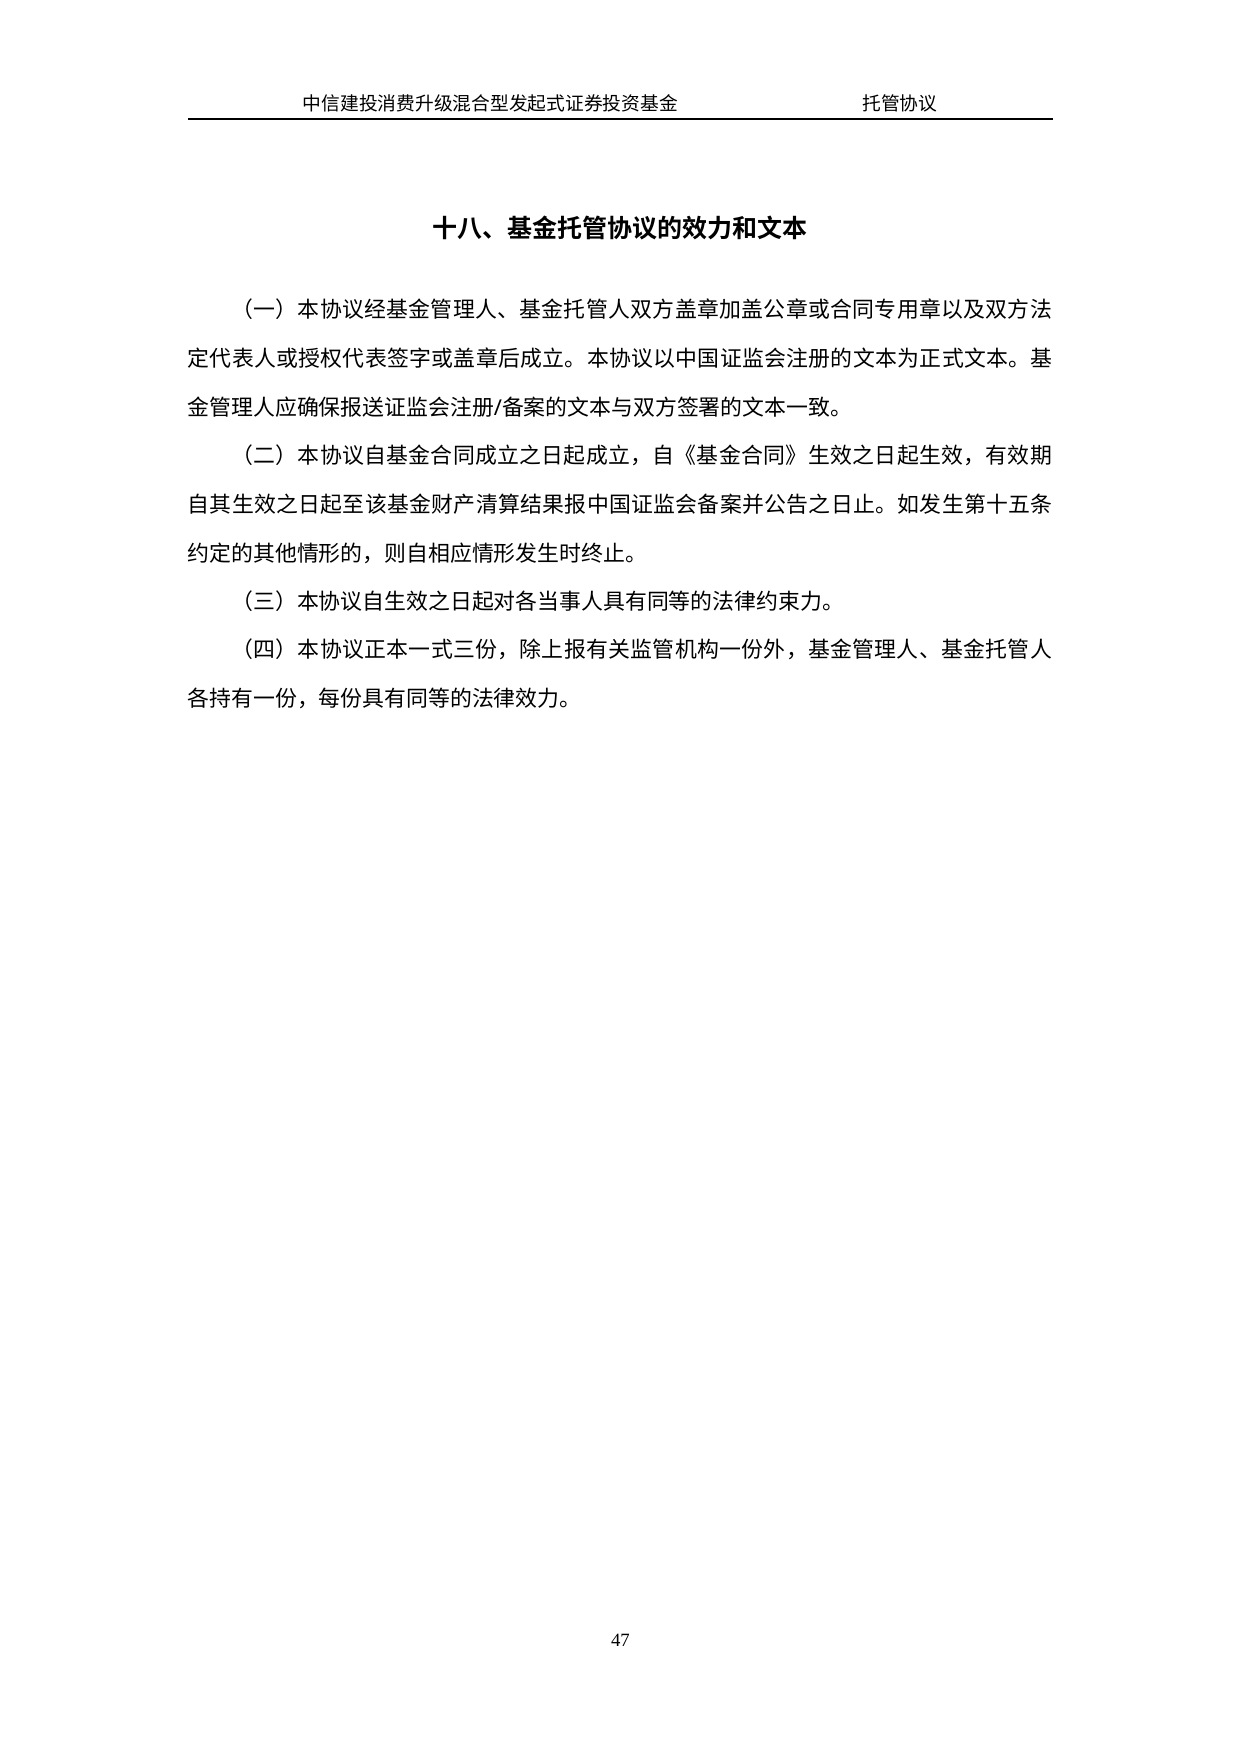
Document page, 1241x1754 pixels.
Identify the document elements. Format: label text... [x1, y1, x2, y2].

text （二）本协议自基金合同成立之日起成立，自《基金合同》生效之日起生效，有效期自其生效之日起至该基金财产清算结果报中国证监会备案并公告之日止。如发生第十五条约定的其他情形的，则自相应情形发生时终止。 [187, 438, 1053, 568]
text 十八、基金托管协议的效力和文本 [187, 194, 1053, 259]
text （三）本协议自生效之日起对各当事人具有同等的法律约束力。 [187, 584, 1053, 616]
text （四）本协议正本一式三份，除上报有关监管机构一份外，基金管理人、基金托管人各持有一份，每份具有同等的法律效力。 [187, 632, 1053, 713]
text （一）本协议经基金管理人、基金托管人双方盖章加盖公章或合同专用章以及双方法定代表人或授权代表签字或盖章后成立。本协议以中国证监会注册的文本为正式文本。基金管理人应确保报送证监会注册/备案的文本与双方签署的文本一致。 [187, 292, 1053, 422]
